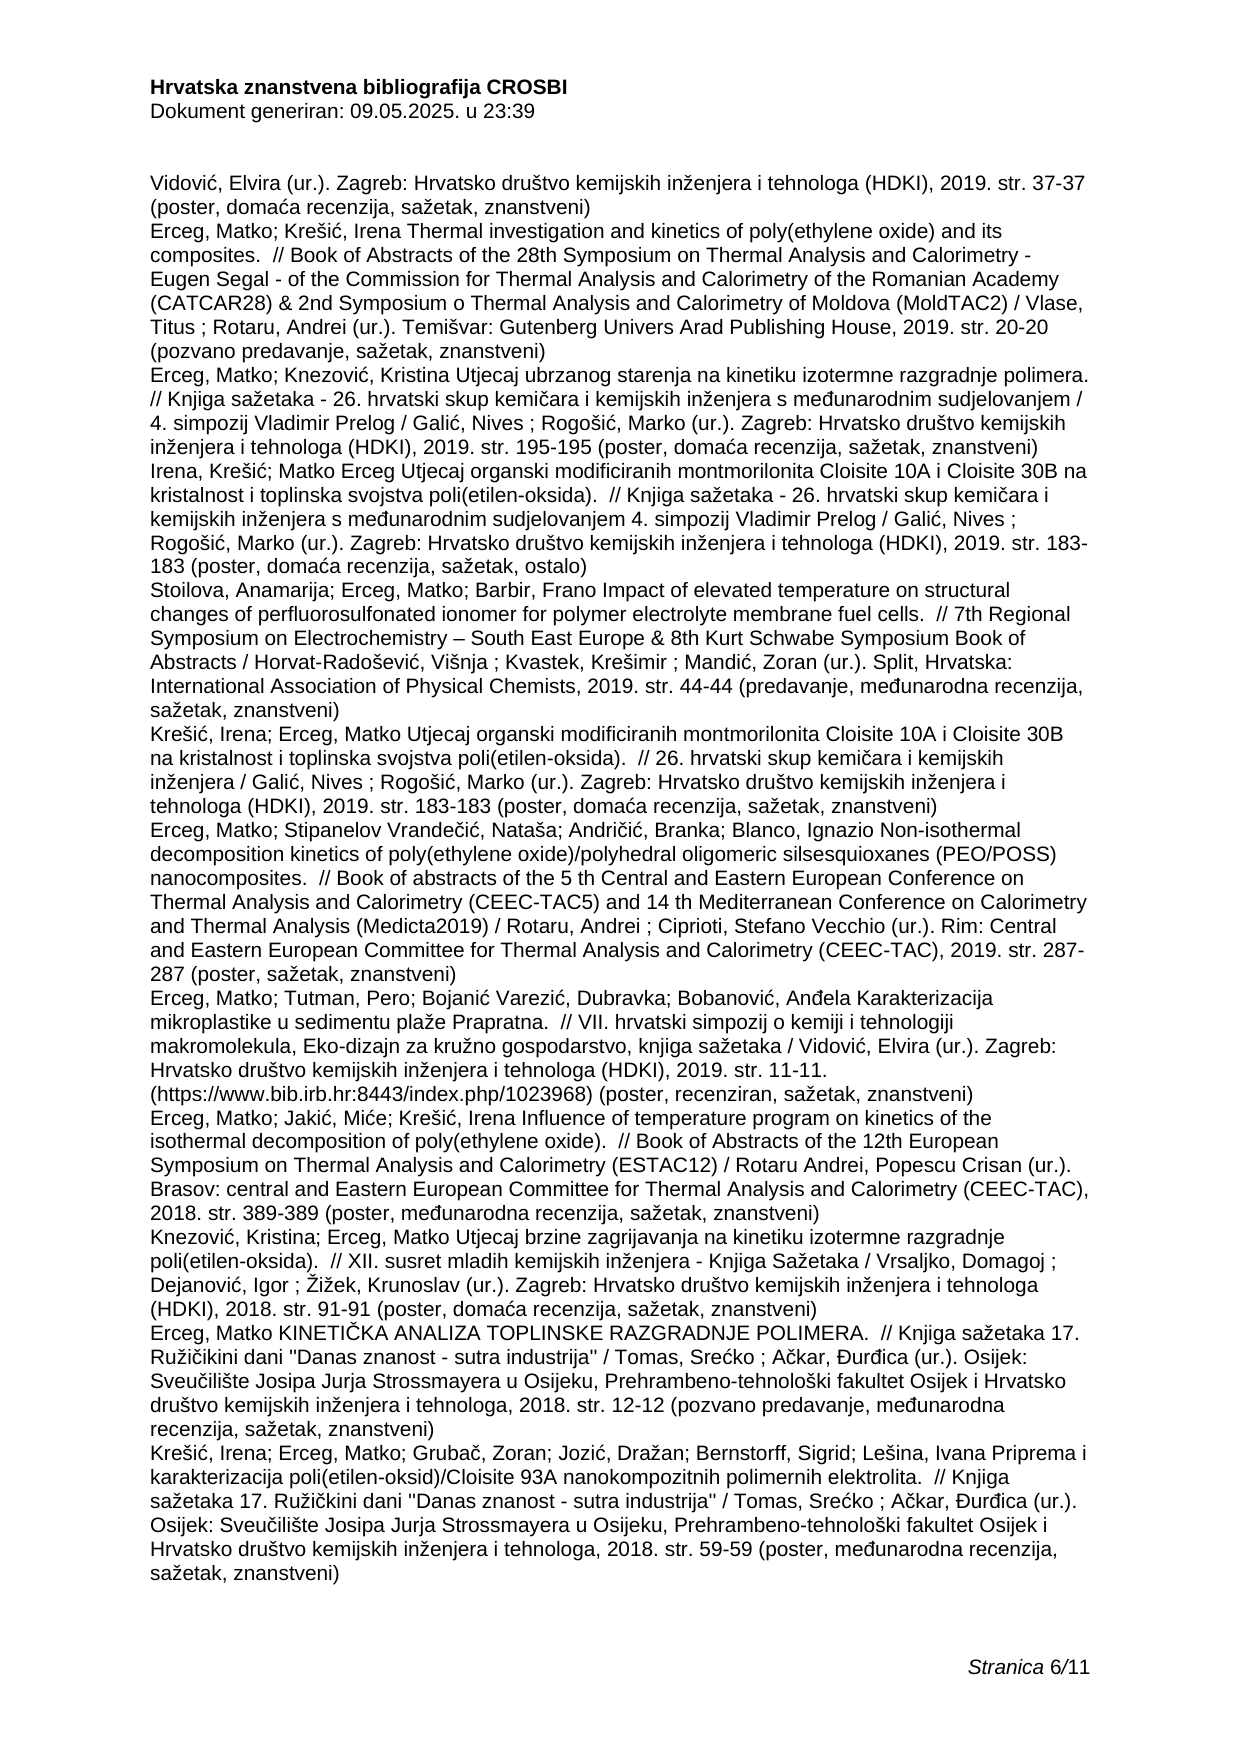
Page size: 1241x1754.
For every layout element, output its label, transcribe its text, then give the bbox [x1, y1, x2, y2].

text Erceg, Matko; Stipanelov Vrandečić, Nataša; Andričić, Branka; Blanco, Ignazio [150, 818, 1090, 986]
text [150, 171, 1090, 219]
text Krešić, Irena; Erceg, Matko [150, 722, 1090, 818]
text Knezović, Kristina; Erceg, Matko [150, 1225, 1090, 1321]
text Erceg, Matko; Krešić, Irena [150, 219, 1090, 363]
text Erceg, Matko; Tutman, Pero; Bojanić Varezić, Dubravka; Bobanović, Anđela [150, 986, 1090, 1105]
text Irena, Krešić; Matko Erceg [150, 458, 1090, 578]
text Krešić, Irena; Erceg, Matko; Grubač, Zoran; Jozić, Dražan; Bernstorff, Sigrid; Lešina, Ivana [150, 1441, 1090, 1584]
text Stoilova, Anamarija; Erceg, Matko; Barbir, Frano [150, 578, 1090, 722]
text Erceg, Matko; Knezović, Kristina [150, 363, 1090, 458]
text Erceg, Matko [150, 1321, 1090, 1441]
text Erceg, Matko; Jakić, Miće; Krešić, Irena [150, 1105, 1090, 1225]
